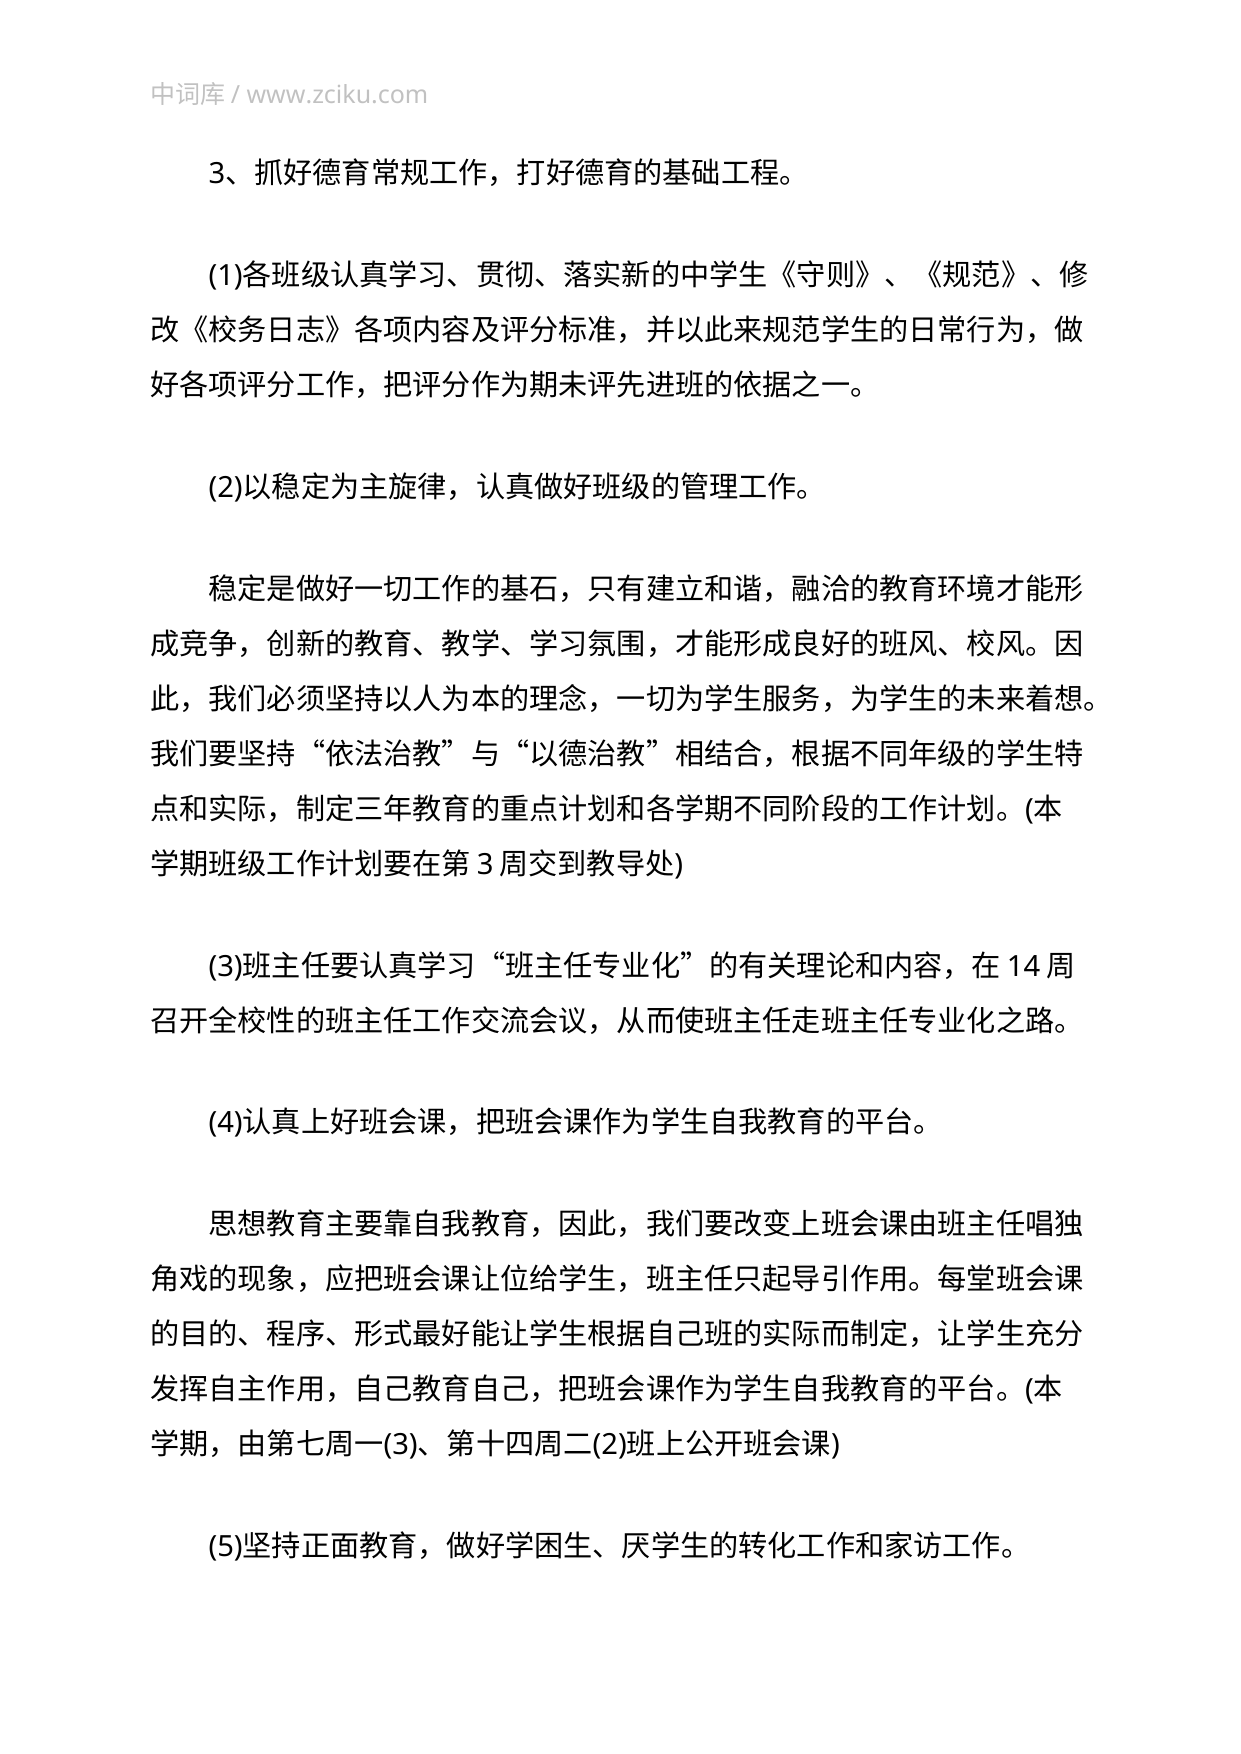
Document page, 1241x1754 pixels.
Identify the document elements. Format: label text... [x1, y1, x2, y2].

text 思想教育主要靠自我教育，因此，我们要改变上班会课由班主任唱独角戏的现象，应把班会课让位给学生，班主任只起导引作用。每堂班会课的目的、程序、形式最好能让学生根据自己班的实际而制定，让学生充分发挥自主作用，自己教育自己，把班会课作为学生自我教育的平台。(本学期，由第七周一(3)、第十四周二(2)班上公开班会课) [150, 1201, 1090, 1463]
text 稳定是做好一切工作的基石，只有建立和谐，融洽的教育环境才能形成竞争，创新的教育、教学、学习氛围，才能形成良好的班风、校风。因此，我们必须坚持以人为本的理念，一切为学生服务，为学生的未来着想。我们要坚持“依法治教”与“以德治教”相结合，根据不同年级的学生特点和实际，制定三年教育的重点计划和各学期不同阶段的工作计划。(本学期班级工作计划要在第3周交到教导处) [150, 566, 1090, 883]
text (3)班主任要认真学习“班主任专业化”的有关理论和内容，在14周召开全校性的班主任工作交流会议，从而使班主任走班主任专业化之路。 [150, 942, 1090, 1039]
text (1)各班级认真学习、贯彻、落实新的中学生《守则》、《规范》、修改《校务日志》各项内容及评分标准，并以此来规范学生的日常行为，做好各项评分工作，把评分作为期未评先进班的依据之一。 [150, 252, 1090, 404]
text 3、抓好德育常规工作，打好德育的基础工程。 [150, 150, 1090, 192]
text (4)认真上好班会课，把班会课作为学生自我教育的平台。 [150, 1099, 1090, 1141]
text (2)以稳定为主旋律，认真做好班级的管理工作。 [150, 464, 1090, 506]
text (5)坚持正面教育，做好学困生、厌学生的转化工作和家访工作。 [150, 1523, 1090, 1565]
